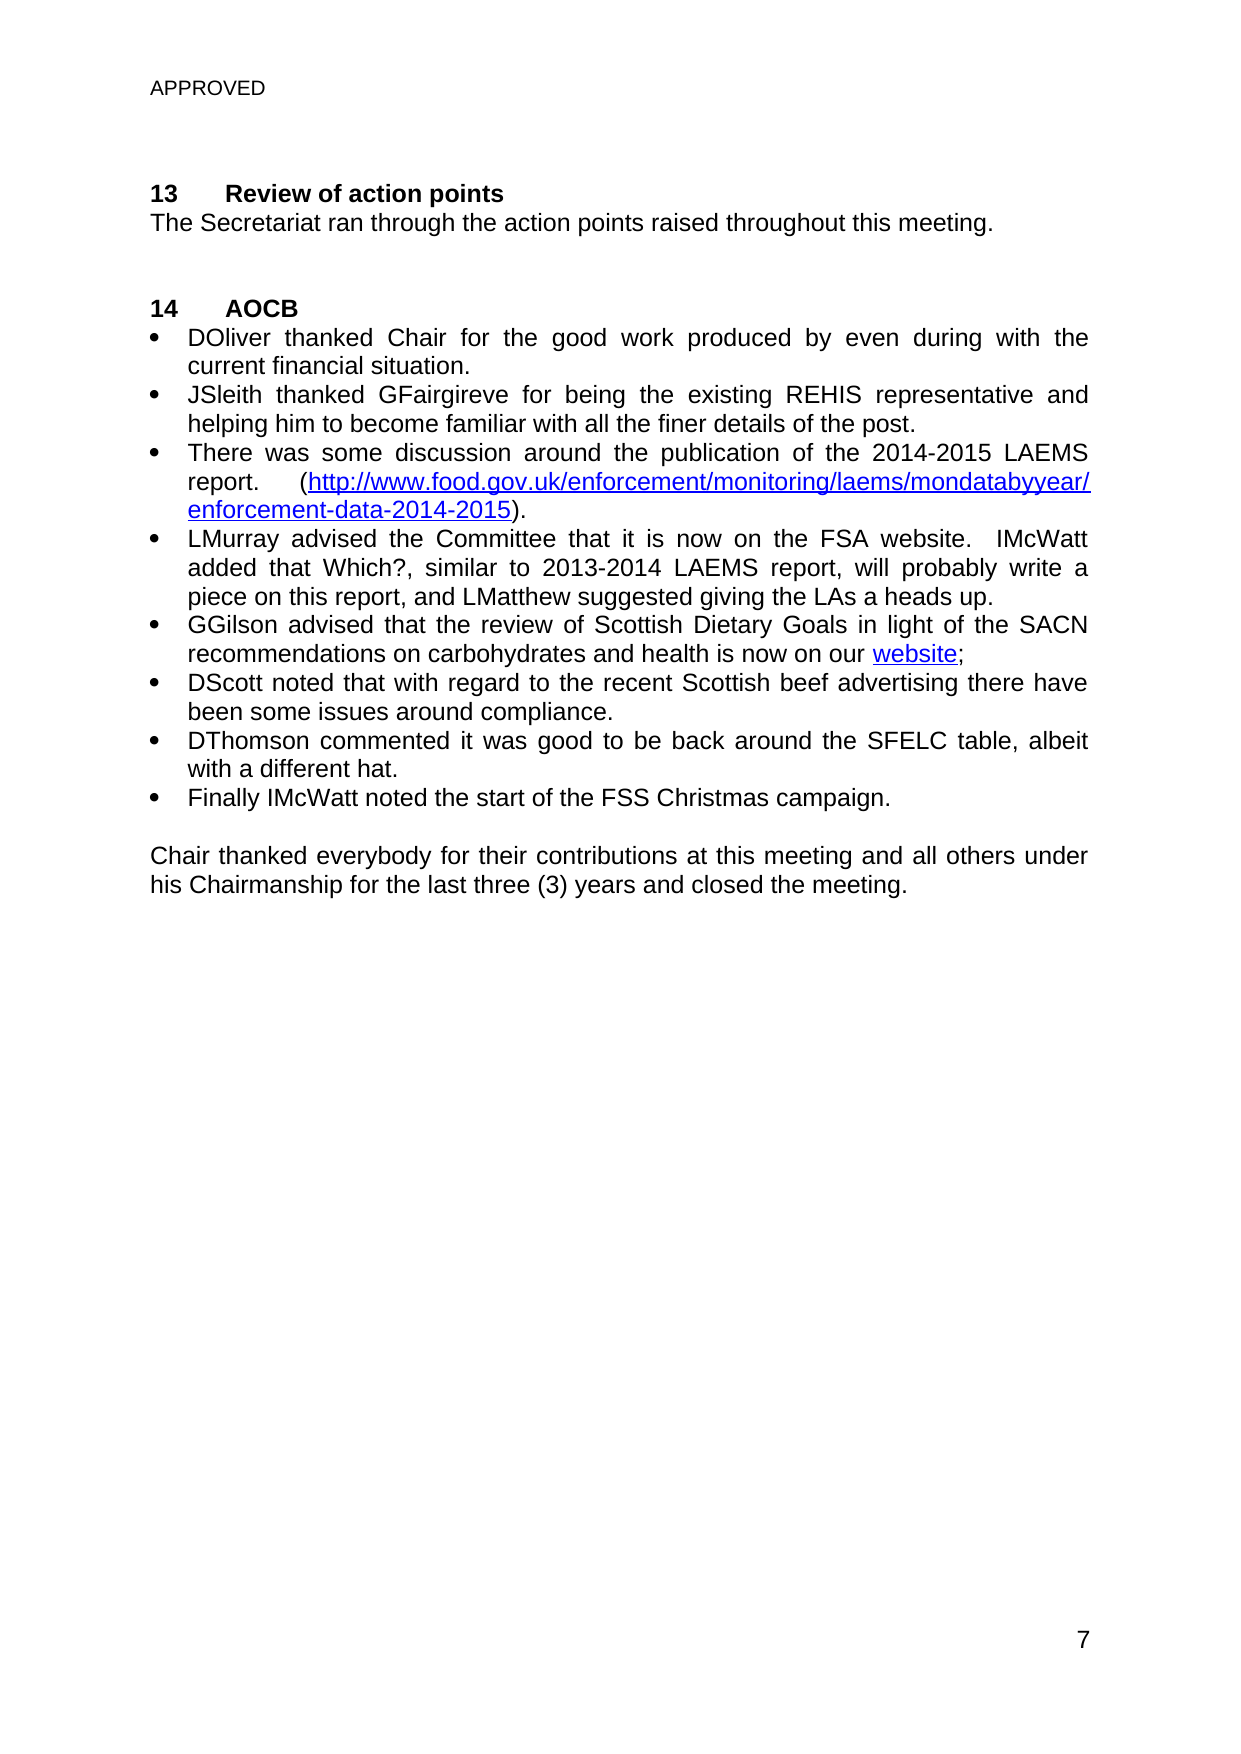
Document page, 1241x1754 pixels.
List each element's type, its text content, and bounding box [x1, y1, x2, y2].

list LMurray advised the Committee that it is now on the FSA website. IMcWatt added that Which?, similar to 2013-2014 LAEMS report, will probably write a piece on this report, and LMatthew suggested giving the LAs a heads up. [150, 524, 1090, 610]
list GGilson advised that the review of Scottish Dietary Goals in light of the SACN recommendations on carbohydrates and health is now on our website; [150, 610, 1090, 668]
list JSleith thanked GFairgireve for being the existing REHIS representative and helping him to become familiar with all the finer details of the post. [150, 380, 1090, 438]
list DThomson commented it was good to be back around the SFELC table, albeit with a different hat. [150, 726, 1090, 783]
list DScott noted that with regard to the recent Scottish beef advertising there have been some issues around compliance. [150, 668, 1090, 726]
list There was some discussion around the publication of the 2014-2015 LAEMS report. (http://www.food.gov.uk/enforcement/monitoring/laems/mondatabyyear/enforcement-data-2014-2015). [150, 438, 1090, 524]
list DOliver thanked Chair for the good work produced by even during with the current financial situation. [150, 322, 1090, 380]
text Chair thanked everybody for their contributions at this meeting and all others under his Chairmanship for the last three (3) years and closed the meeting. [150, 841, 1090, 898]
text 14 AOCB [150, 294, 1090, 322]
text 13 Review of action points [150, 179, 1090, 207]
text The Secretariat ran through the action points raised throughout this meeting. [150, 207, 1090, 236]
list Finally IMcWatt noted the start of the FSS Christmas campaign. [150, 783, 1090, 812]
